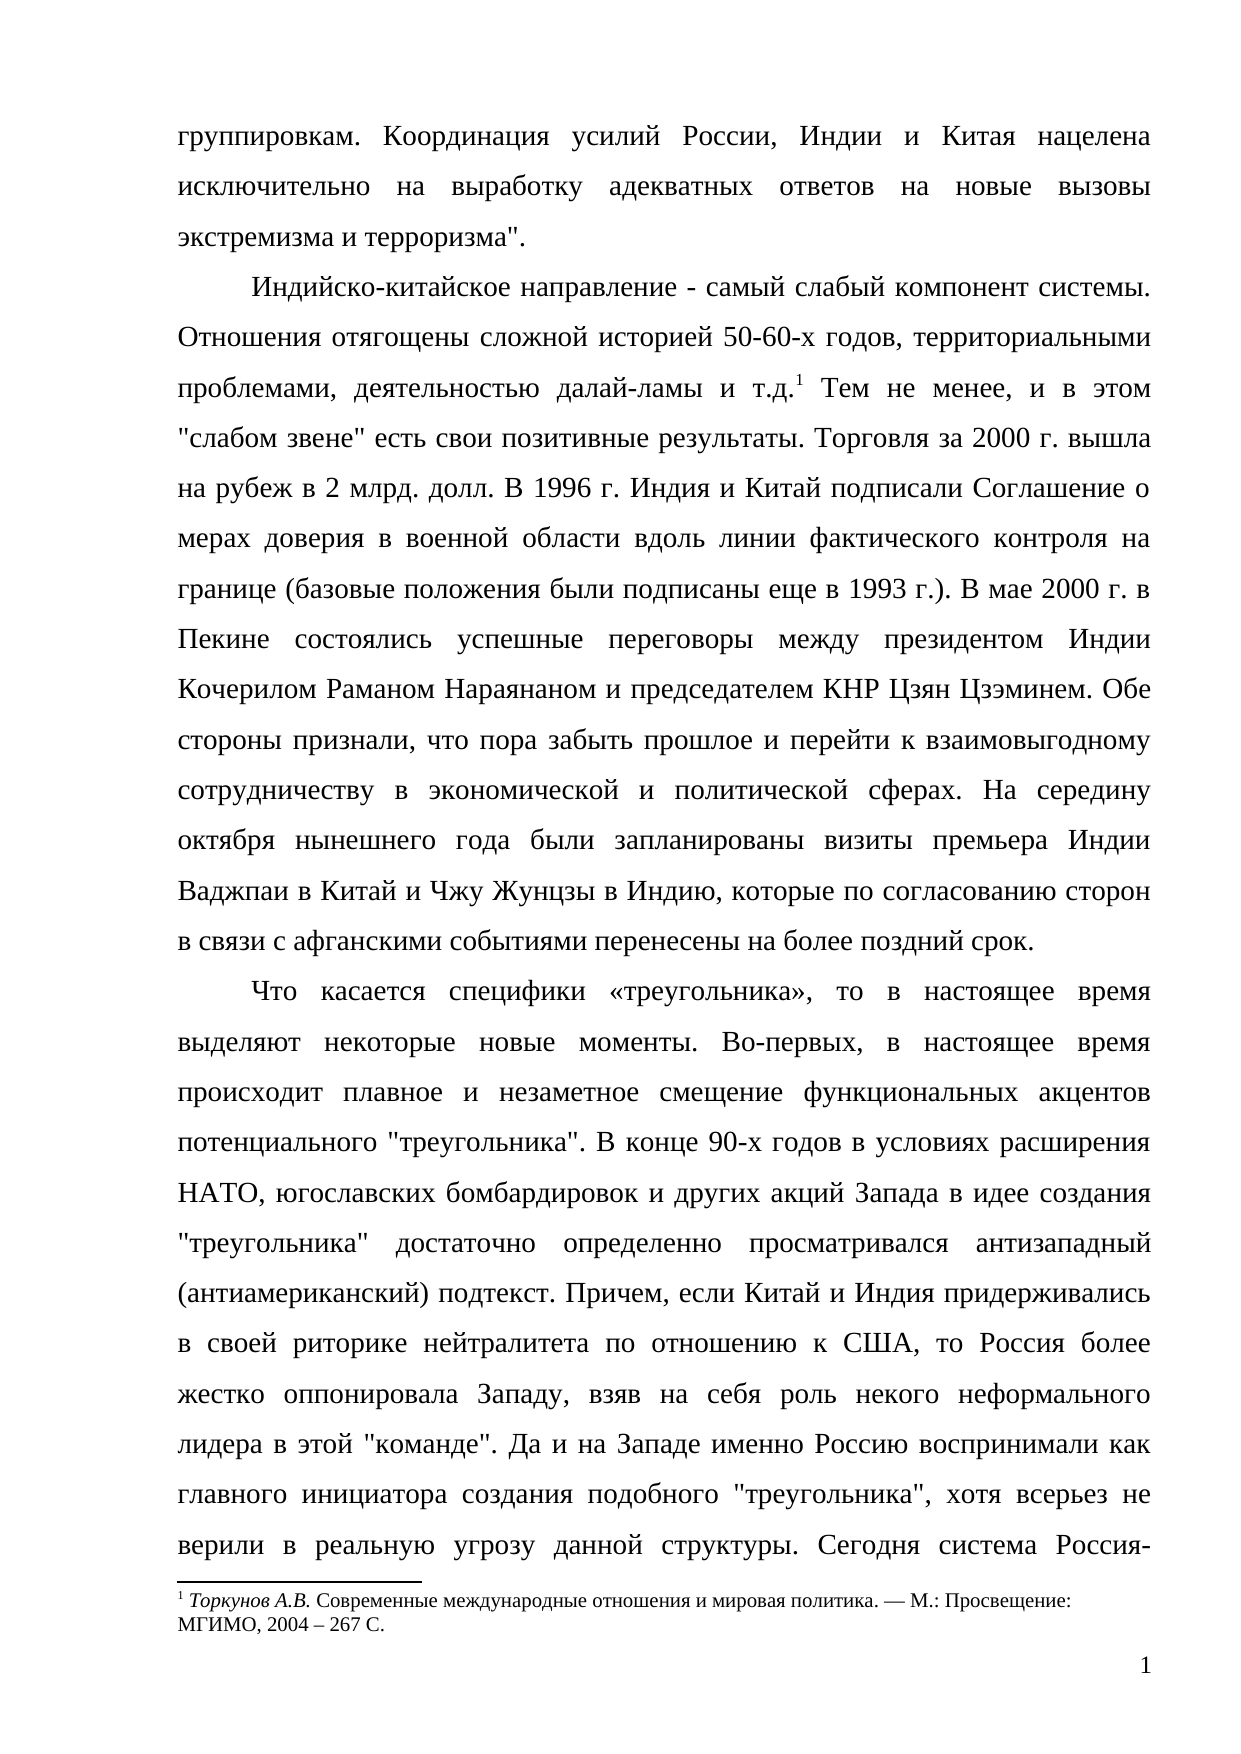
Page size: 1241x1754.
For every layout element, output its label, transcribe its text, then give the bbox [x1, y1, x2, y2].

list Индийско-китайское направление - самый слабый компонент системы. Отношения отягощены сложной историей 50-60-х годов, территориальными проблемами, деятельностью далай-ламы и т.д. Тем не менее, и в этом "слабом звене" есть свои позитивные результаты. Торговля за 2000 г. вышла на рубеж в 2 млрд. долл. В 1996 г. Индия и Китай подписали Соглашение о мерах доверия в военной области вдоль линии фактического контроля на границе (базовые положения были подписаны еще в 1993 г.). В мае 2000 г. в Пекине состоялись успешные переговоры между президентом Индии Кочерилом Раманом Нараянаном и председателем КНР Цзян Цзэминем. Обе стороны признали, что пора забыть прошлое и перейти к взаимовыгодному сотрудничеству в экономической и политической сферах. На середину октября нынешнего года были запланированы визиты премьера Индии Ваджпаи в Китай и Чжу Жунцзы в Индию, которые по согласованию сторон в связи с афганскими событиями перенесены на более поздний срок. [177, 269, 1152, 957]
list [177, 973, 1152, 1560]
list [177, 118, 1152, 252]
